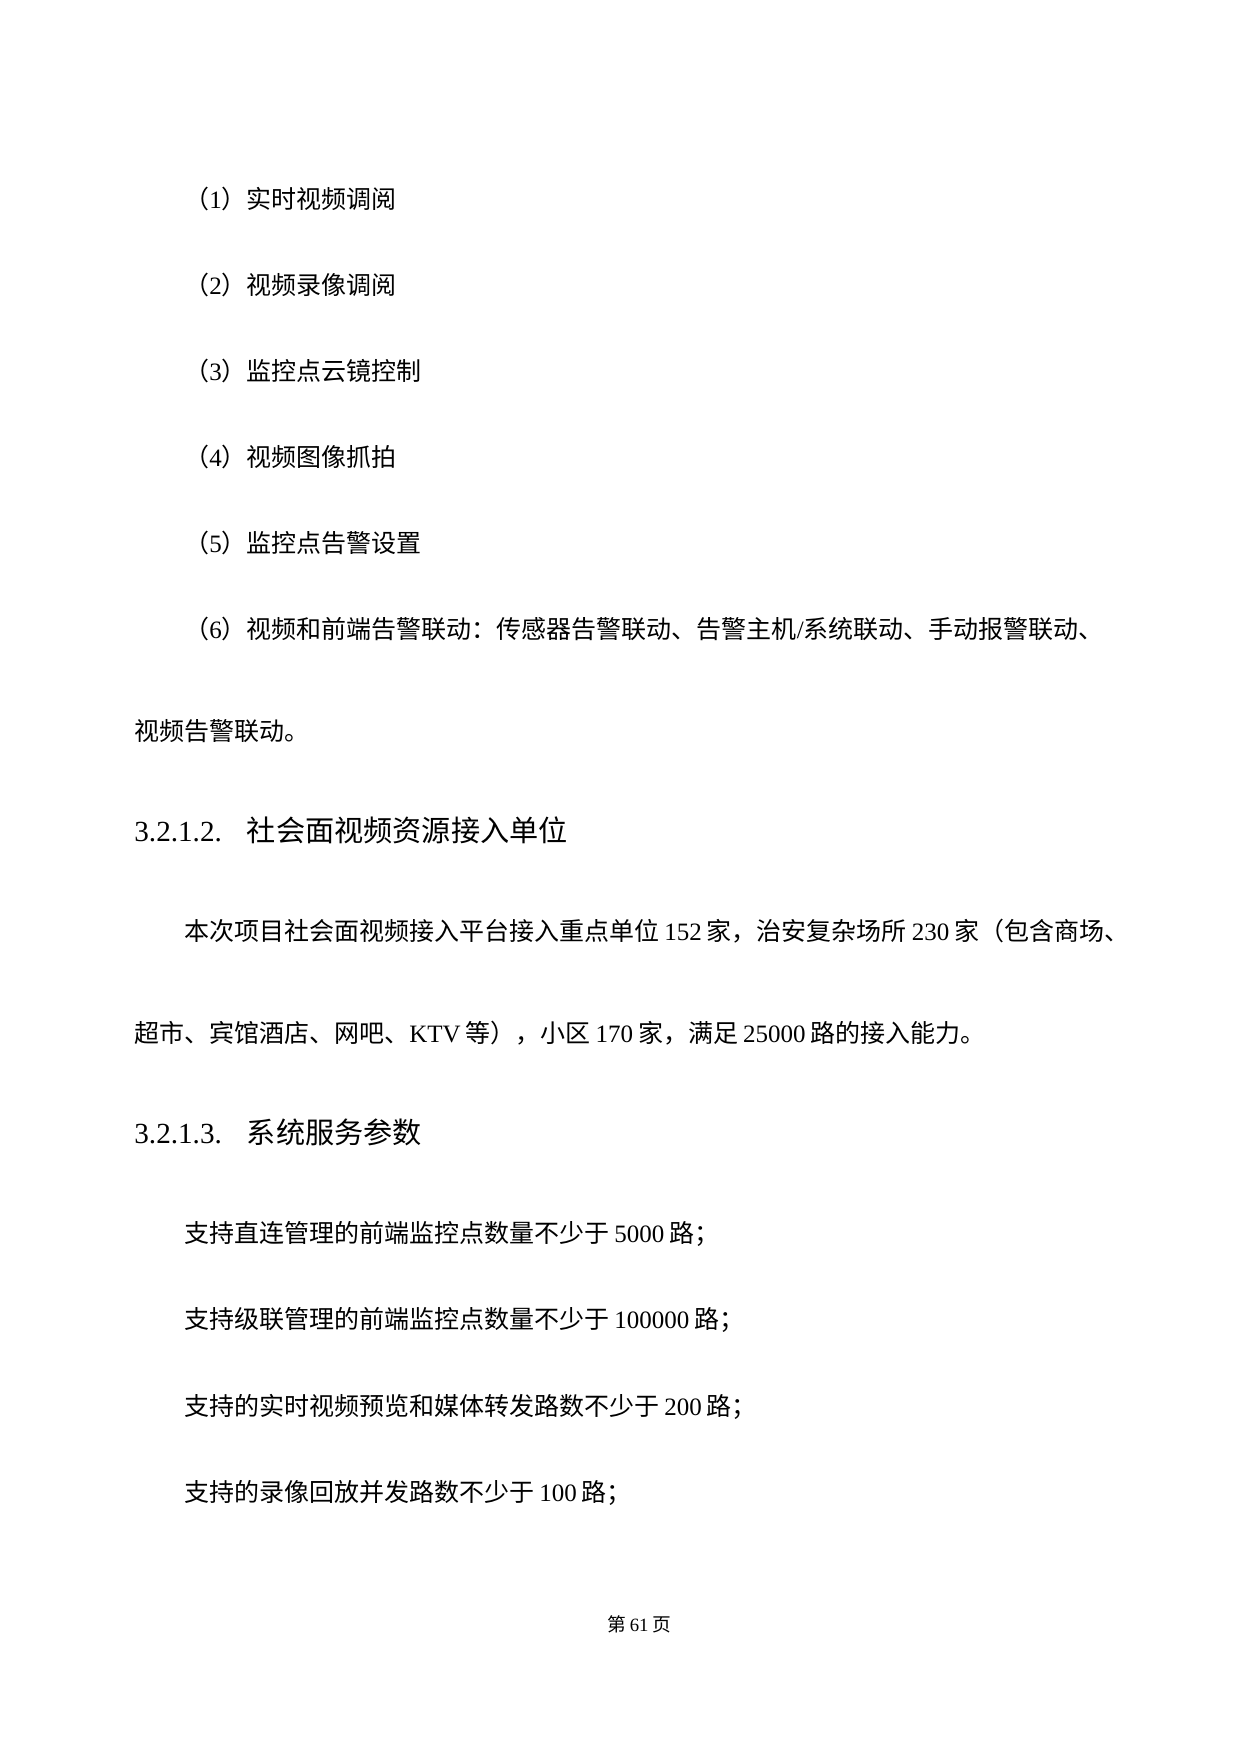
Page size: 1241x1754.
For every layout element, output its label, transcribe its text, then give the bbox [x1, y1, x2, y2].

text （3）监控点云镜控制 [134, 336, 1106, 404]
subtitle 系统服务参数 [134, 1096, 1106, 1164]
text （4）视频图像抓拍 [134, 422, 1106, 490]
text 支持直连管理的前端监控点数量不少于5000路； [134, 1198, 1106, 1266]
text （2）视频录像调阅 [134, 250, 1106, 318]
text （6）视频和前端告警联动：传感器告警联动、告警主机/系统联动、手动报警联动、视频告警联动。 [134, 594, 1106, 764]
text 本次项目社会面视频接入平台接入重点单位152家，治安复杂场所230家（包含商场、超市、宾馆酒店、网吧、KTV等），小区170家，满足25000路的接入能力。 [134, 896, 1106, 1066]
subtitle 社会面视频资源接入单位 [134, 794, 1106, 862]
text 支持级联管理的前端监控点数量不少于100000路； [134, 1284, 1106, 1352]
text 支持的录像回放并发路数不少于100路； [134, 1456, 1106, 1524]
text （5）监控点告警设置 [134, 508, 1106, 576]
text 支持的实时视频预览和媒体转发路数不少于200路； [134, 1370, 1106, 1438]
text （1）实时视频调阅 [134, 164, 1106, 232]
